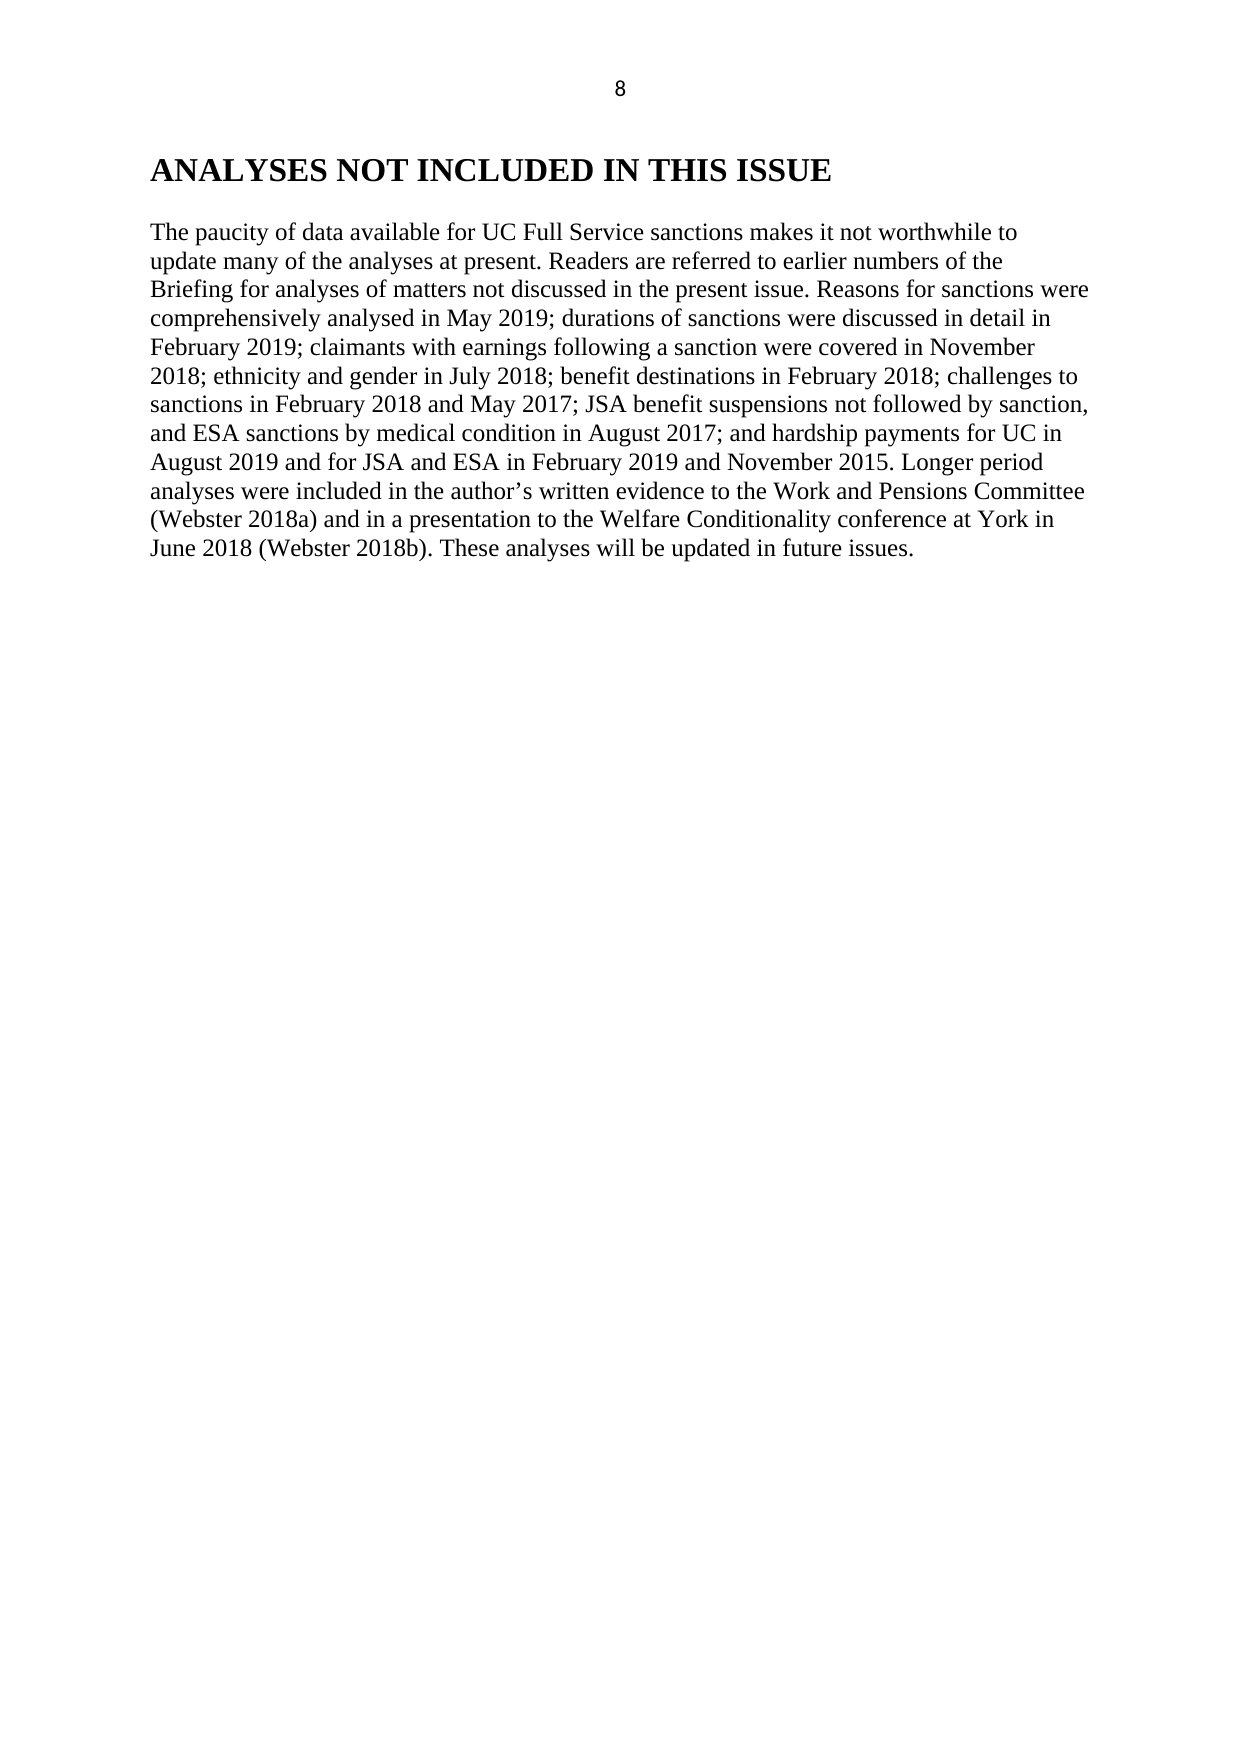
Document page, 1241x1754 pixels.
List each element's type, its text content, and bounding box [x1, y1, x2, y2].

text ANALYSES NOT INCLUDED IN THIS ISSUE [150, 150, 1090, 188]
text The paucity of data available for UC Full Service sanctions makes it not worthwhile to update many of the analyses at present. Readers are referred to earlier numbers of the Briefing for analyses of matters not discussed in the present issue. Reasons for sanctions were comprehensively analysed in May 2019; durations of sanctions were discussed in detail in February 2019; claimants with earnings following a sanction were covered in November 2018; ethnicity and gender in July 2018; benefit destinations in February 2018; challenges to sanctions in February 2018 and May 2017; JSA benefit suspensions not followed by sanction, and ESA sanctions by medical condition in August 2017; and hardship payments for UC in August 2019 and for JSA and ESA in February 2019 and November 2015. Longer period analyses were included in the author’s written evidence to the Work and Pensions Committee (Webster 2018a) and in a presentation to the Welfare Conditionality conference at York in June 2018 (Webster 2018b). These analyses will be updated in future issues. [150, 217, 1090, 562]
